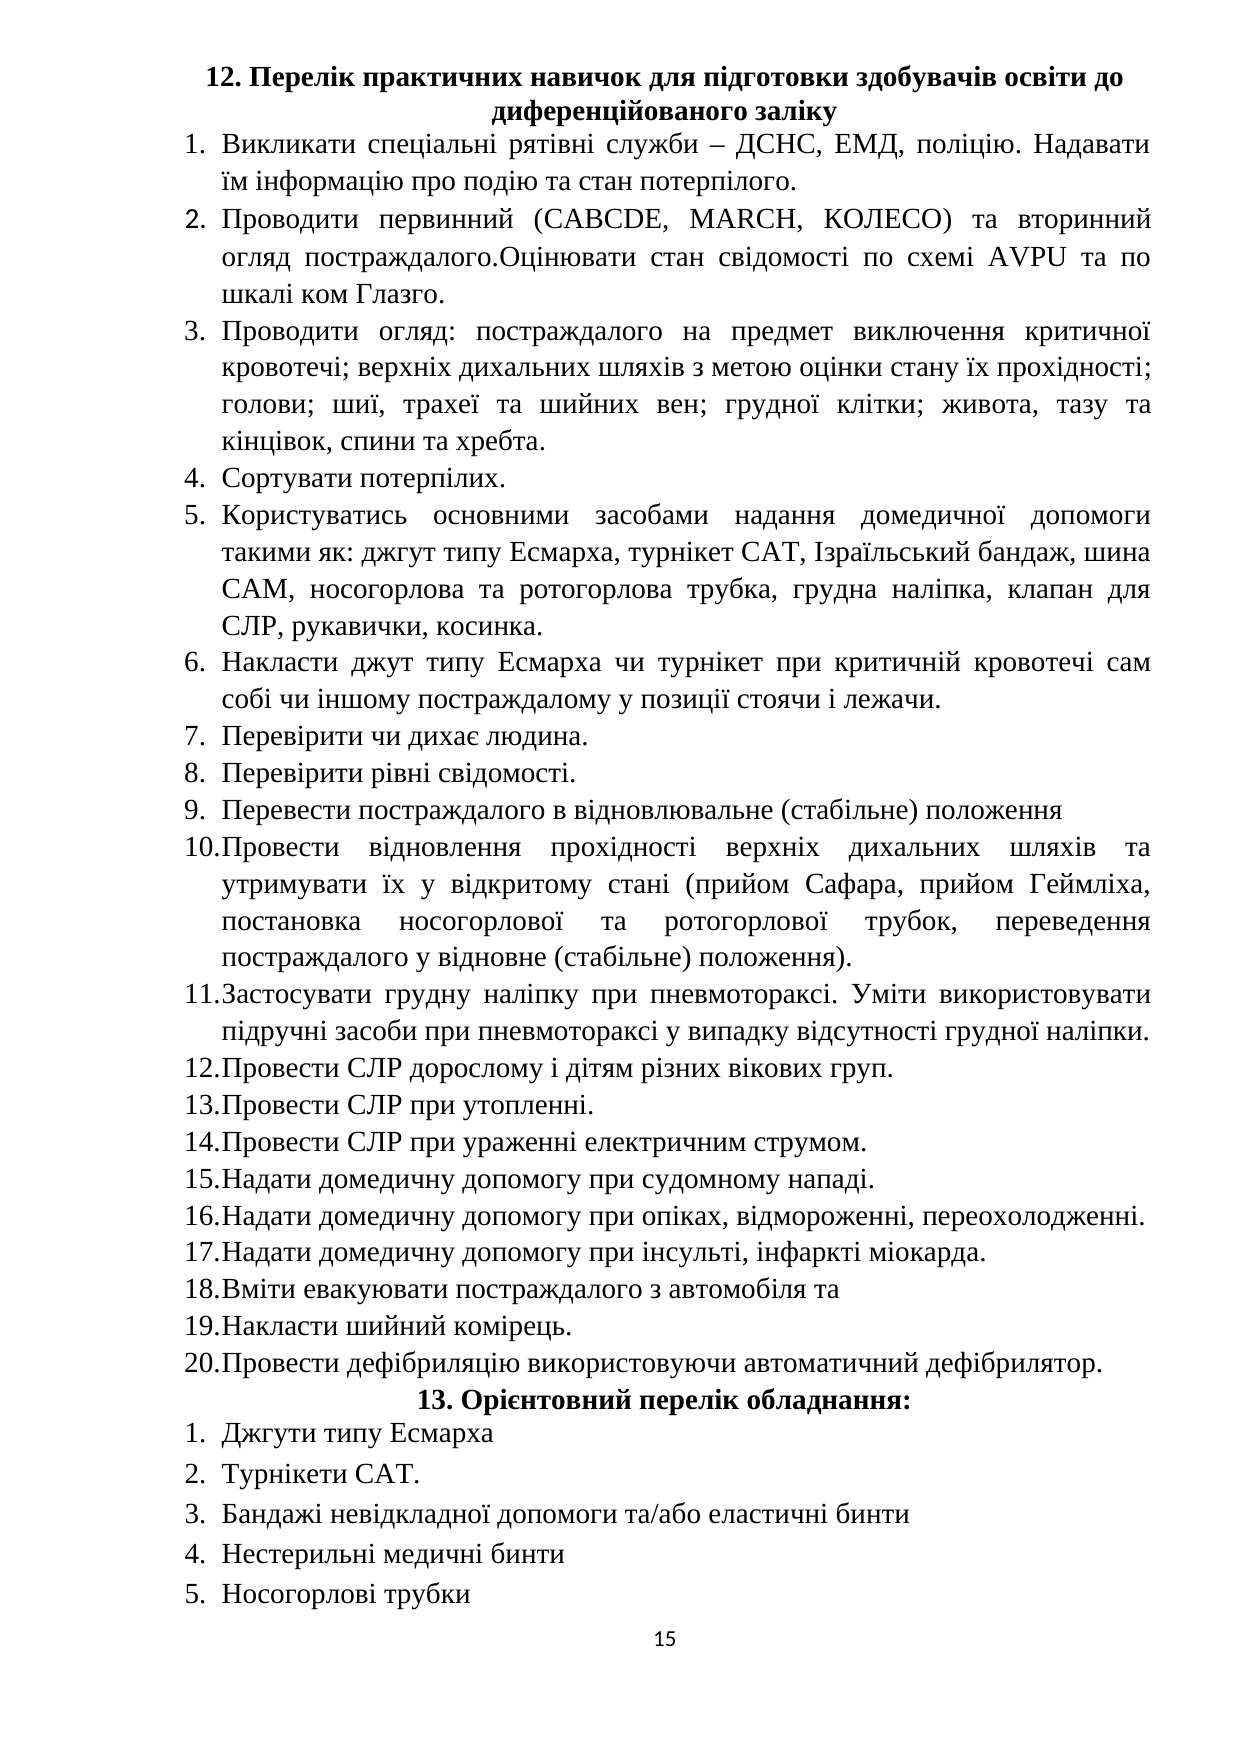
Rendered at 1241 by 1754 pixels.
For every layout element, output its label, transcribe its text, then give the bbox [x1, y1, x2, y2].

list Провести СЛР при ураженні електричним струмом. [184, 1124, 1152, 1157]
list Носогорлові трубки [184, 1576, 1152, 1610]
list Провести СЛР дорослому і дітям різних вікових груп. [184, 1050, 1152, 1084]
list Нестерильні медичні бинти [184, 1536, 1152, 1570]
list Джгути типу Есмарха [184, 1416, 1152, 1449]
list Вміти евакуювати постраждалого з автомобіля та [184, 1271, 1152, 1305]
list Турнікети САТ. [184, 1456, 1152, 1489]
list Накласти шийний комірець. [184, 1308, 1152, 1342]
list Накласти джут типу Есмарха чи турнікет при критичній кровотечі сам собі чи іншому постраждалому у позиції стоячи і лежачи. [184, 644, 1152, 715]
list Перевірити чи дихає людина. [184, 718, 1152, 752]
list Надати домедичну допомогу при судомному нападі. [184, 1161, 1152, 1194]
list Перевірити рівні свідомості. [184, 755, 1152, 789]
list Надати домедичну допомогу при опіках, відмороженні, переохолодженні. [184, 1198, 1152, 1231]
list Провести дефібриляцію використовуючи автоматичний дефібрилятор. [184, 1345, 1152, 1379]
list Перевести постраждалого в відновлювальне (стабільне) положення [184, 792, 1152, 826]
text 13. Орієнтовний перелік обладнання: [177, 1382, 1152, 1416]
list Провести СЛР при утопленні. [184, 1087, 1152, 1121]
list Надати домедичну допомогу при інсульті, інфаркті міокарда. [184, 1234, 1152, 1268]
list Сортувати потерпілих. [184, 460, 1152, 494]
list Провести відновлення прохідності верхніх дихальних шляхів та утримувати їх у відкритому стані (прийом Сафара, прийом Геймліха, постановка носогорлової та ротогорлової трубок, переведення постраждалого у відновне (стабільне) положення). [184, 829, 1152, 973]
list Бандажі невідкладної допомоги та/або еластичні бинти [184, 1496, 1152, 1529]
list Застосувати грудну наліпку при пневмотораксі. Уміти використовувати підручні засоби при пневмотораксі у випадку відсутності грудної наліпки. [184, 976, 1152, 1047]
list Викликати спеціальні рятівні служби – ДСНС, ЕМД, поліцію. Надавати їм інформацію про подію та стан потерпілого. [184, 126, 1152, 197]
text 12. Перелік практичних навичок для підготовки здобувачів освіти до диференційованого заліку [177, 59, 1152, 126]
list Проводити первинний (САВСDЕ, МARCH, КОЛЕСО) та вторинний огляд постраждалого.Оцінювати стан свідомості по схемі AVPU та по шкалі ком Глазго. [184, 200, 1152, 309]
list Проводити огляд: постраждалого на предмет виключення критичної кровотечі; верхніх дихальних шляхів з метою оцінки стану їх прохідності; голови; шиї, трахеї та шийних вен; грудної клітки; живота, тазу та кінцівок, спини та хребта. [184, 313, 1152, 457]
list Користуватись основними засобами надання домедичної допомоги такими як: джгут типу Есмарха, турнікет САТ, Ізраїльський бандаж, шина САМ, носогорлова та ротогорлова трубка, грудна наліпка, клапан для СЛР, рукавички, косинка. [184, 497, 1152, 641]
